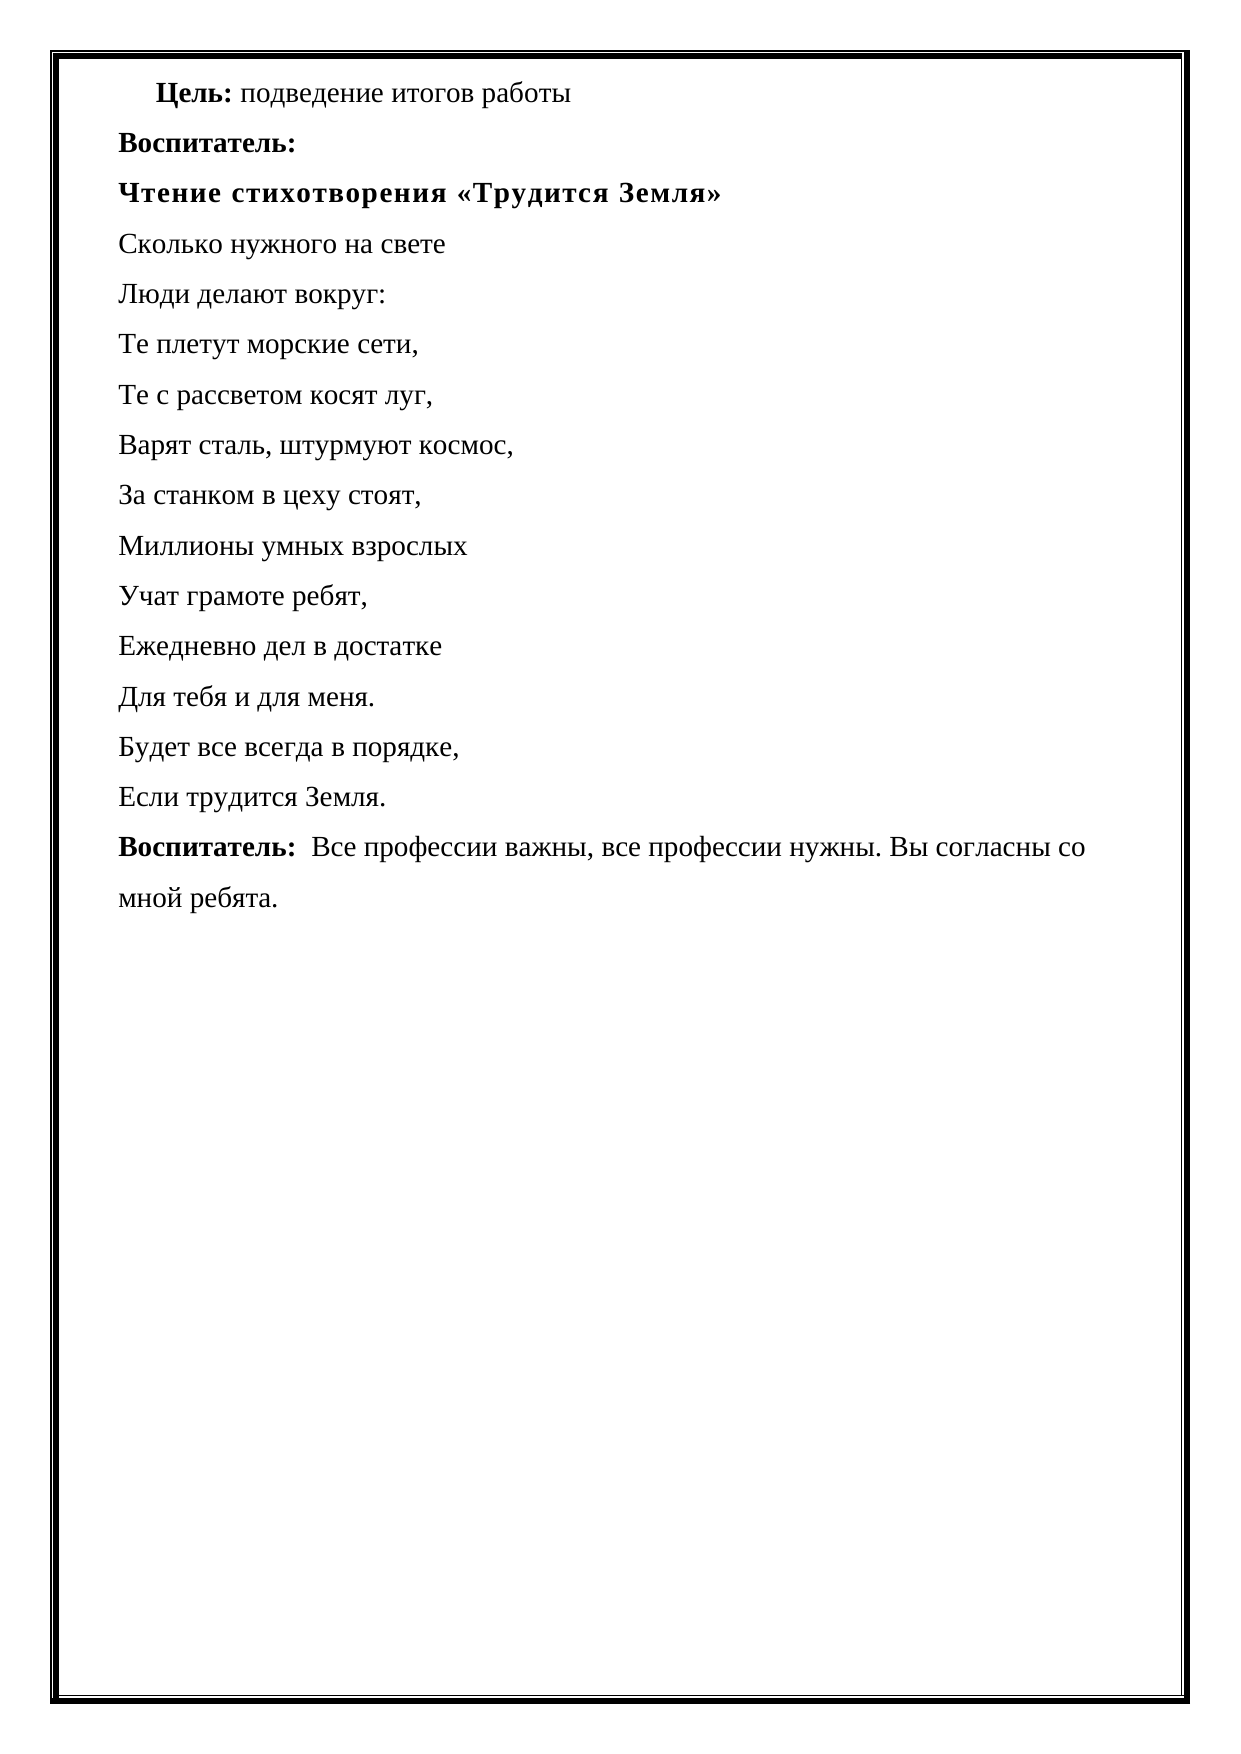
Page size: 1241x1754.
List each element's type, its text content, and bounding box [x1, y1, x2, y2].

text Для тебя и для меня. [118, 679, 1122, 712]
text Воспитатель: Все профессии важны, все профессии нужны. Вы согласны со мной ребята. [118, 829, 1122, 913]
text Сколько нужного на свете Люди делают вокруг: Те плетут морские сети, Те с рассветом косят луг, Варят сталь, штурмуют космос, За станком в цеху стоят, Миллионы умных взрослых Учат грамоте ребят, Ежедневно дел в достатке [118, 226, 1122, 662]
text Будет все всегда в порядке, Если трудится Земля. [118, 729, 1122, 813]
text Воспитатель: [118, 125, 1122, 159]
text Цель: подведение итогов работы [156, 75, 1122, 108]
text Чтение стихотворения «Трудится Земля» [118, 176, 1122, 209]
